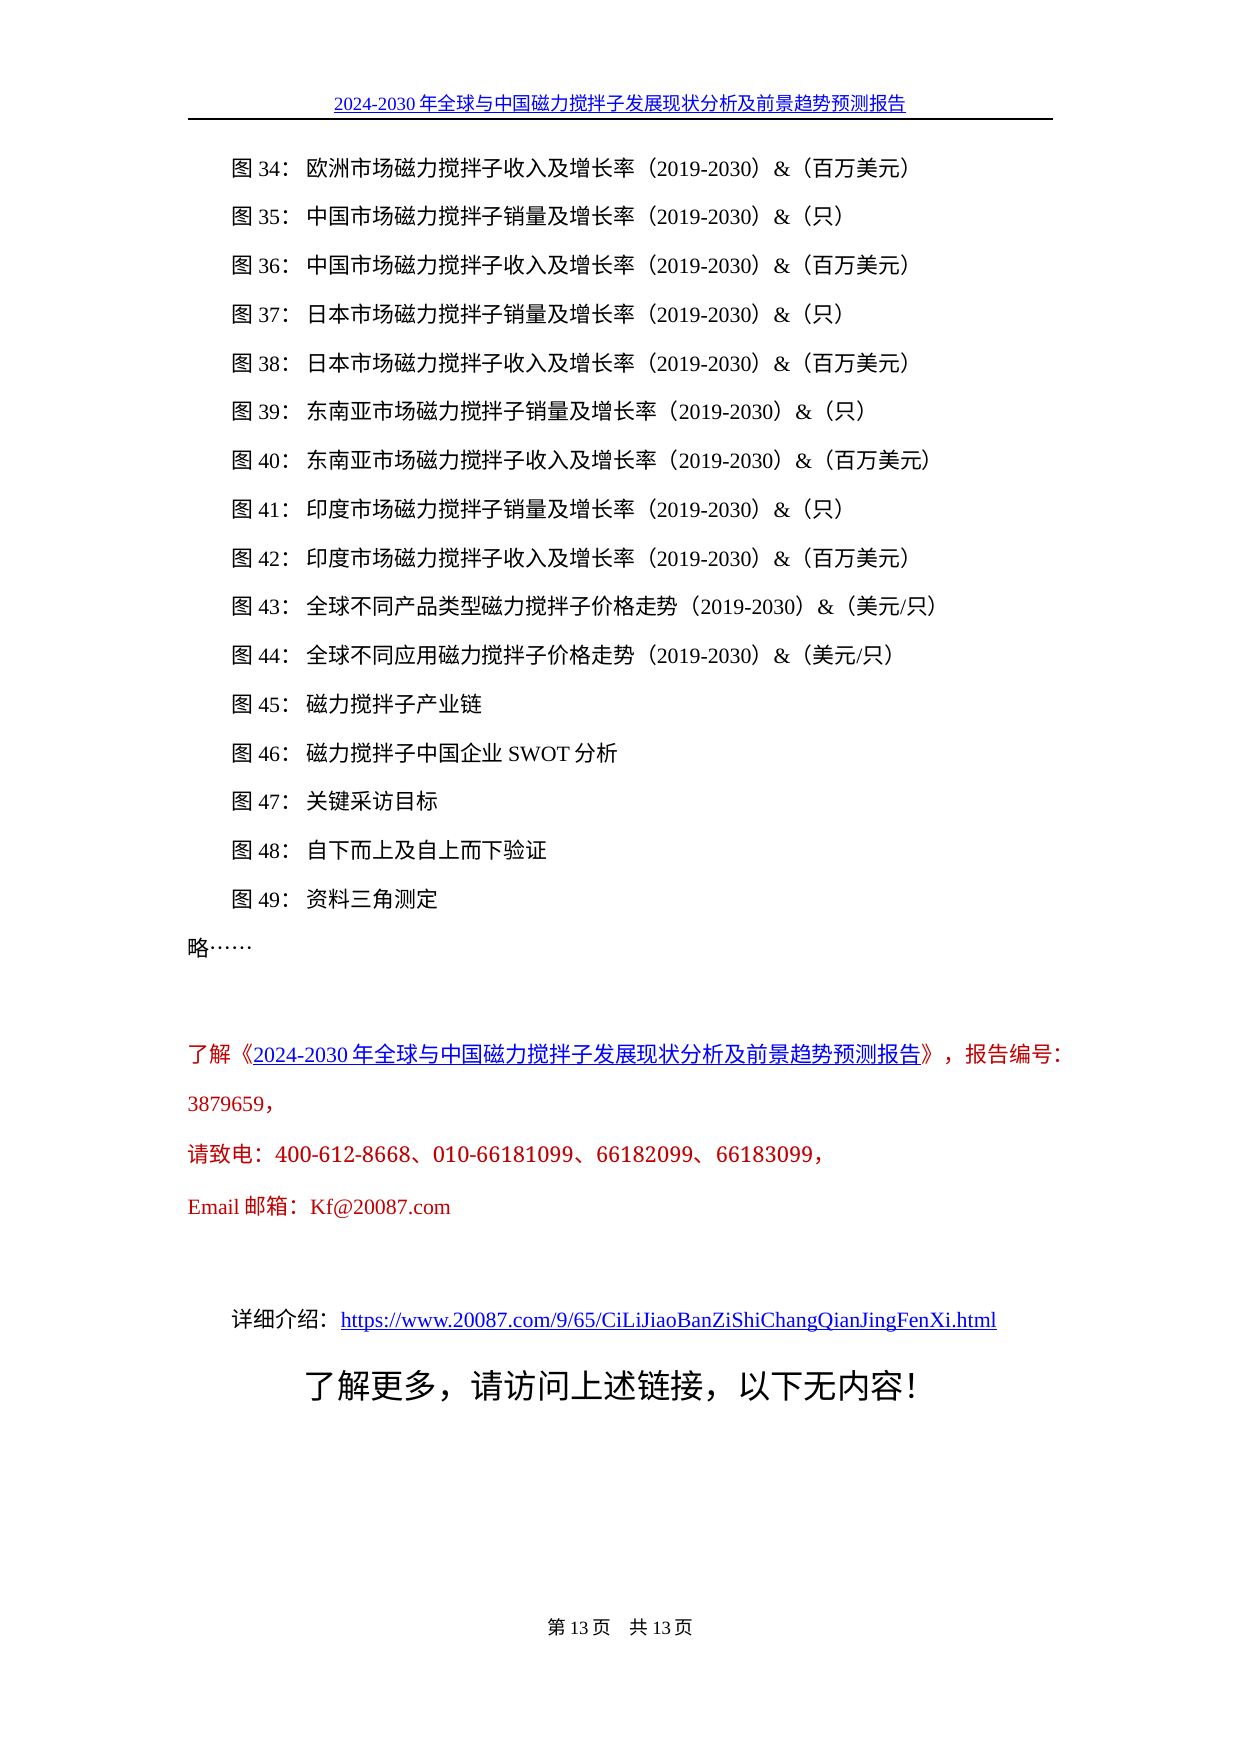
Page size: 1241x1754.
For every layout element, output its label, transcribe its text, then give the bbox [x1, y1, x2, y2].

text Email邮箱：Kf@20087.com [187, 1188, 1053, 1221]
text 请致电：400-612-8668、010-66181099、66182099、66183099， [187, 1137, 1053, 1169]
title 了解更多，请访问上述链接，以下无内容！ [187, 1351, 1053, 1416]
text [187, 150, 1053, 963]
text 了解《2024-2030年全球与中国磁力搅拌子发展现状分析及前景趋势预测报告》，报告编号：3879659， [187, 1037, 1053, 1118]
text 详细介绍：https://www.20087.com/9/65/CiLiJiaoBanZiShiChangQianJingFenXi.html [187, 1301, 1053, 1334]
